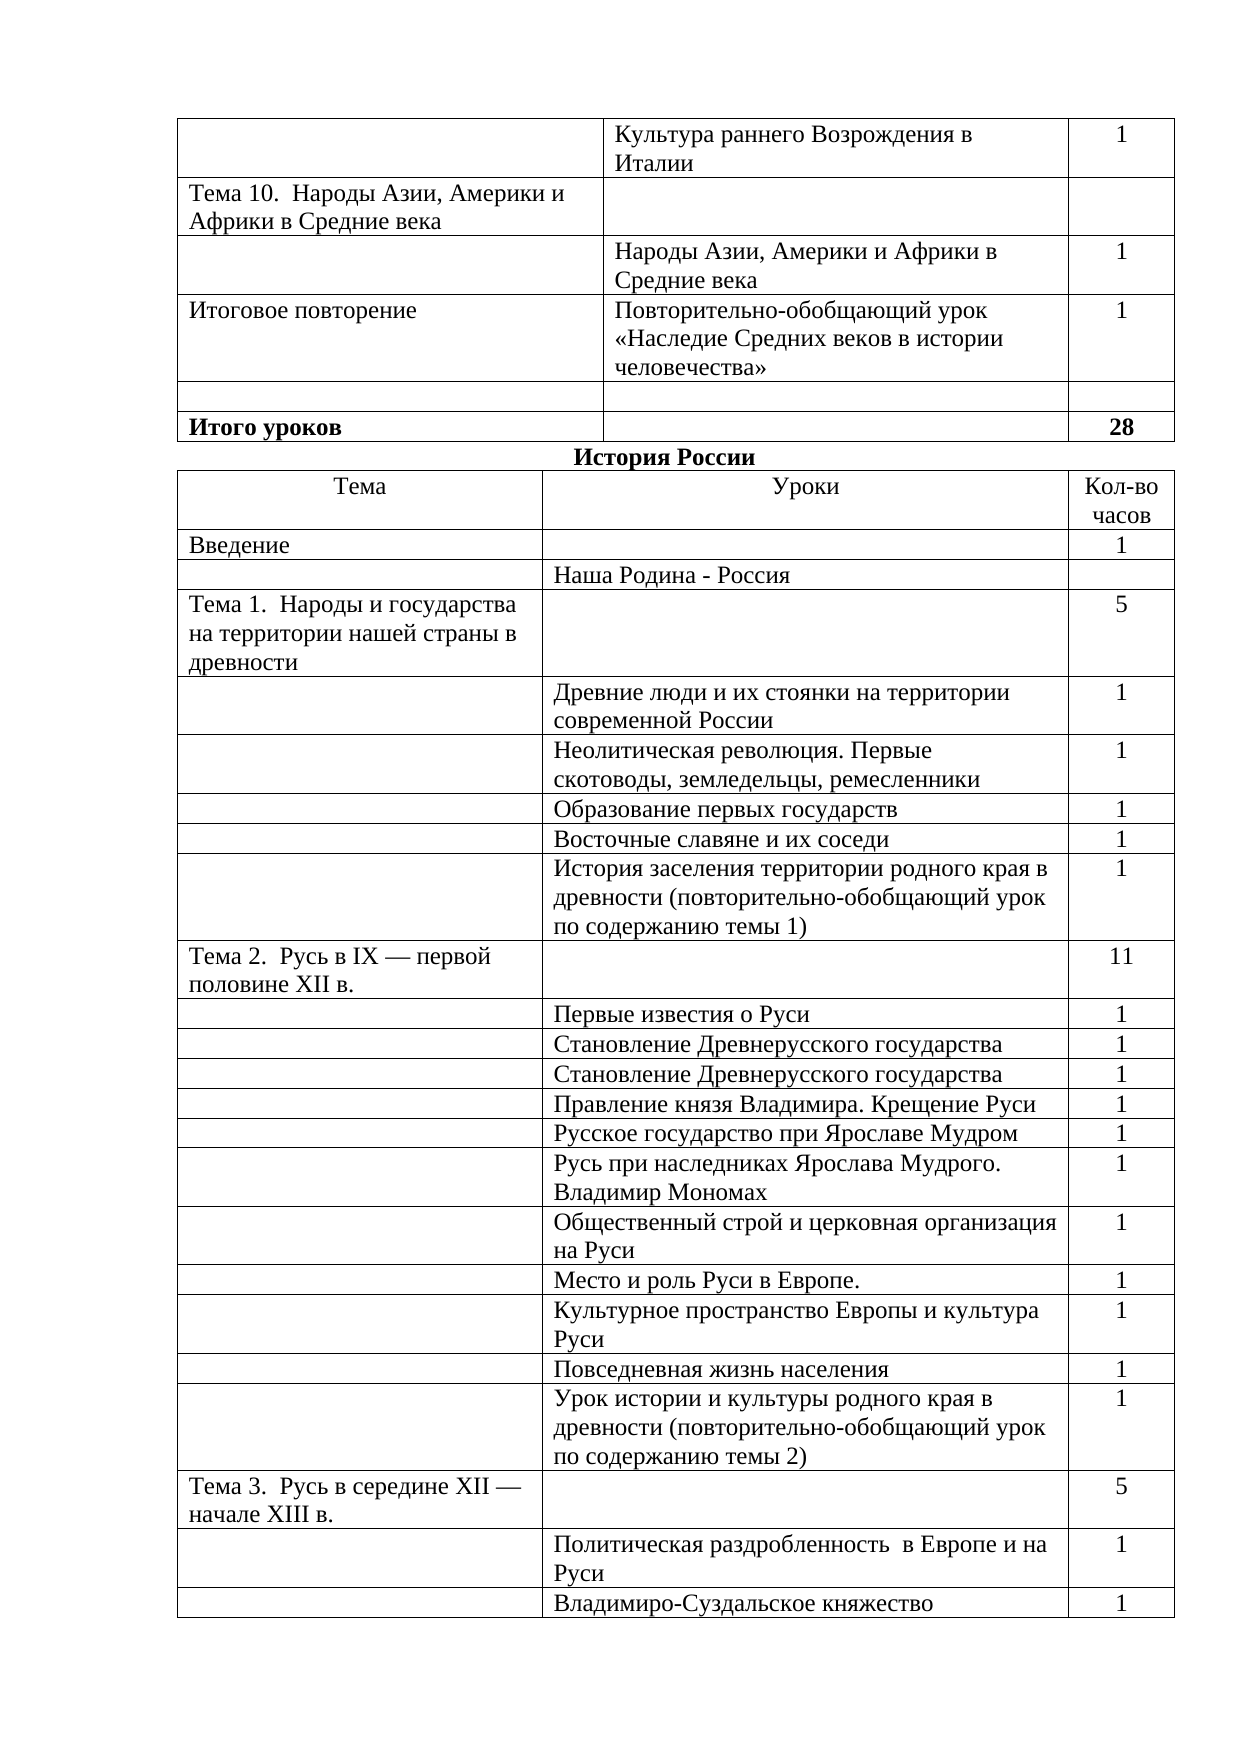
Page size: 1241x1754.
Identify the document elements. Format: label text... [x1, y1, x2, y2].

table_cell 1 [1069, 530, 1174, 559]
table_cell [178, 735, 542, 793]
table_cell [178, 794, 542, 823]
table_cell Тема 10. Народы Азии, Америки и Африки в Средние века [178, 178, 603, 235]
table_cell 1 [1069, 295, 1174, 381]
table_cell 1 [1069, 1029, 1174, 1058]
table_cell Восточные славяне и их соседи [543, 824, 1068, 852]
table_cell [604, 412, 1068, 441]
table_cell [543, 590, 1068, 676]
table_cell [178, 1295, 542, 1353]
table_header Кол-во часов [1069, 471, 1174, 529]
table_cell Место и роль Руси в Европе. [543, 1265, 1068, 1294]
table_cell Становление Древнерусского государства [543, 1029, 1068, 1058]
table_cell 1 [1069, 824, 1174, 852]
table_cell 11 [1069, 941, 1174, 998]
table_cell Повторительно-обобщающий урок «Наследие Средних веков в истории человечества» [604, 295, 1068, 381]
table_cell [543, 1471, 1068, 1528]
table_cell [178, 1148, 542, 1206]
table_cell [178, 119, 603, 177]
table_cell [178, 1265, 542, 1294]
table_cell 1 [1069, 794, 1174, 823]
table_cell Неолитическая революция. Первые скотоводы, земледельцы, ремесленники [543, 735, 1068, 793]
table_cell 1 [1069, 1059, 1174, 1088]
table_cell История заселения территории родного края в древности (повторительно-обобщающий урок по содержанию темы 1) [543, 854, 1068, 940]
table_cell 1 [1069, 677, 1174, 734]
table_cell 1 [1069, 1119, 1174, 1147]
table_cell [178, 236, 603, 294]
table_cell Введение [178, 530, 542, 559]
table_cell Общественный строй и церковная организация на Руси [543, 1207, 1068, 1264]
table_cell Тема 2. Русь в IX — первой половине XII в. [178, 941, 542, 998]
table_cell 1 [1069, 236, 1174, 294]
table_cell Древние люди и их стоянки на территории современной России [543, 677, 1068, 734]
table_cell 1 [1069, 1354, 1174, 1382]
table_cell Правление князя Владимира. Крещение Руси [543, 1089, 1068, 1117]
table_cell 1 [1069, 1148, 1174, 1206]
table_cell [178, 1384, 542, 1470]
table_cell Культура раннего Возрождения в Италии [604, 119, 1068, 177]
table_cell 1 [1069, 999, 1174, 1028]
table_cell 1 [1069, 1265, 1174, 1294]
text История России [177, 442, 1152, 470]
table_cell Итоговое повторение [178, 295, 603, 381]
table_cell 1 [1069, 1089, 1174, 1117]
table_cell 1 [1069, 854, 1174, 940]
table_cell Владимиро-Суздальское княжество [543, 1588, 1068, 1617]
table_cell Повседневная жизнь населения [543, 1354, 1068, 1382]
table_cell [178, 382, 603, 411]
table_header Тема [178, 471, 542, 529]
table_cell 28 [1069, 412, 1174, 441]
table_cell [543, 941, 1068, 998]
table_cell [178, 824, 542, 852]
table_cell Русское государство при Ярославе Мудром [543, 1119, 1068, 1147]
table_cell Образование первых государств [543, 794, 1068, 823]
table_cell Итого уроков [178, 412, 603, 441]
table_cell Наша Родина - Россия [543, 560, 1068, 588]
table_cell Тема 1. Народы и государства на территории нашей страны в древности [178, 590, 542, 676]
table_cell Урок истории и культуры родного края в древности (повторительно-обобщающий урок по содержанию темы 2) [543, 1384, 1068, 1470]
table_cell [178, 1059, 542, 1088]
table_cell 1 [1069, 119, 1174, 177]
table_cell [178, 1089, 542, 1117]
table_cell Становление Древнерусского государства [543, 1059, 1068, 1088]
table_cell 5 [1069, 1471, 1174, 1528]
table_cell [178, 1207, 542, 1264]
table_cell [1069, 382, 1174, 411]
table_cell [604, 382, 1068, 411]
table_cell [178, 1588, 542, 1617]
table_header Уроки [543, 471, 1068, 529]
table_cell 1 [1069, 1207, 1174, 1264]
table_cell [178, 999, 542, 1028]
table_cell [1069, 178, 1174, 235]
table_cell [1069, 560, 1174, 588]
table_cell [178, 1029, 542, 1058]
table_cell Политическая раздробленность в Европе и на Руси [543, 1529, 1068, 1587]
table_cell Первые известия о Руси [543, 999, 1068, 1028]
table_cell Тема 3. Русь в середине ХII — начале XIII в. [178, 1471, 542, 1528]
table_cell 1 [1069, 1295, 1174, 1353]
table_cell [178, 1529, 542, 1587]
table_cell [178, 560, 542, 588]
table_cell Культурное пространство Европы и культура Руси [543, 1295, 1068, 1353]
table_cell [543, 530, 1068, 559]
table_cell 1 [1069, 1529, 1174, 1587]
table_cell 5 [1069, 590, 1174, 676]
table_cell [604, 178, 1068, 235]
table_cell Русь при наследниках Ярослава Мудрого. Владимир Мономах [543, 1148, 1068, 1206]
table_cell Народы Азии, Америки и Африки в Средние века [604, 236, 1068, 294]
table_cell [178, 854, 542, 940]
table_cell 1 [1069, 1384, 1174, 1470]
table_cell 1 [1069, 1588, 1174, 1617]
table_cell [178, 1119, 542, 1147]
table_cell [178, 677, 542, 734]
table_cell 1 [1069, 735, 1174, 793]
table_cell [178, 1354, 542, 1382]
